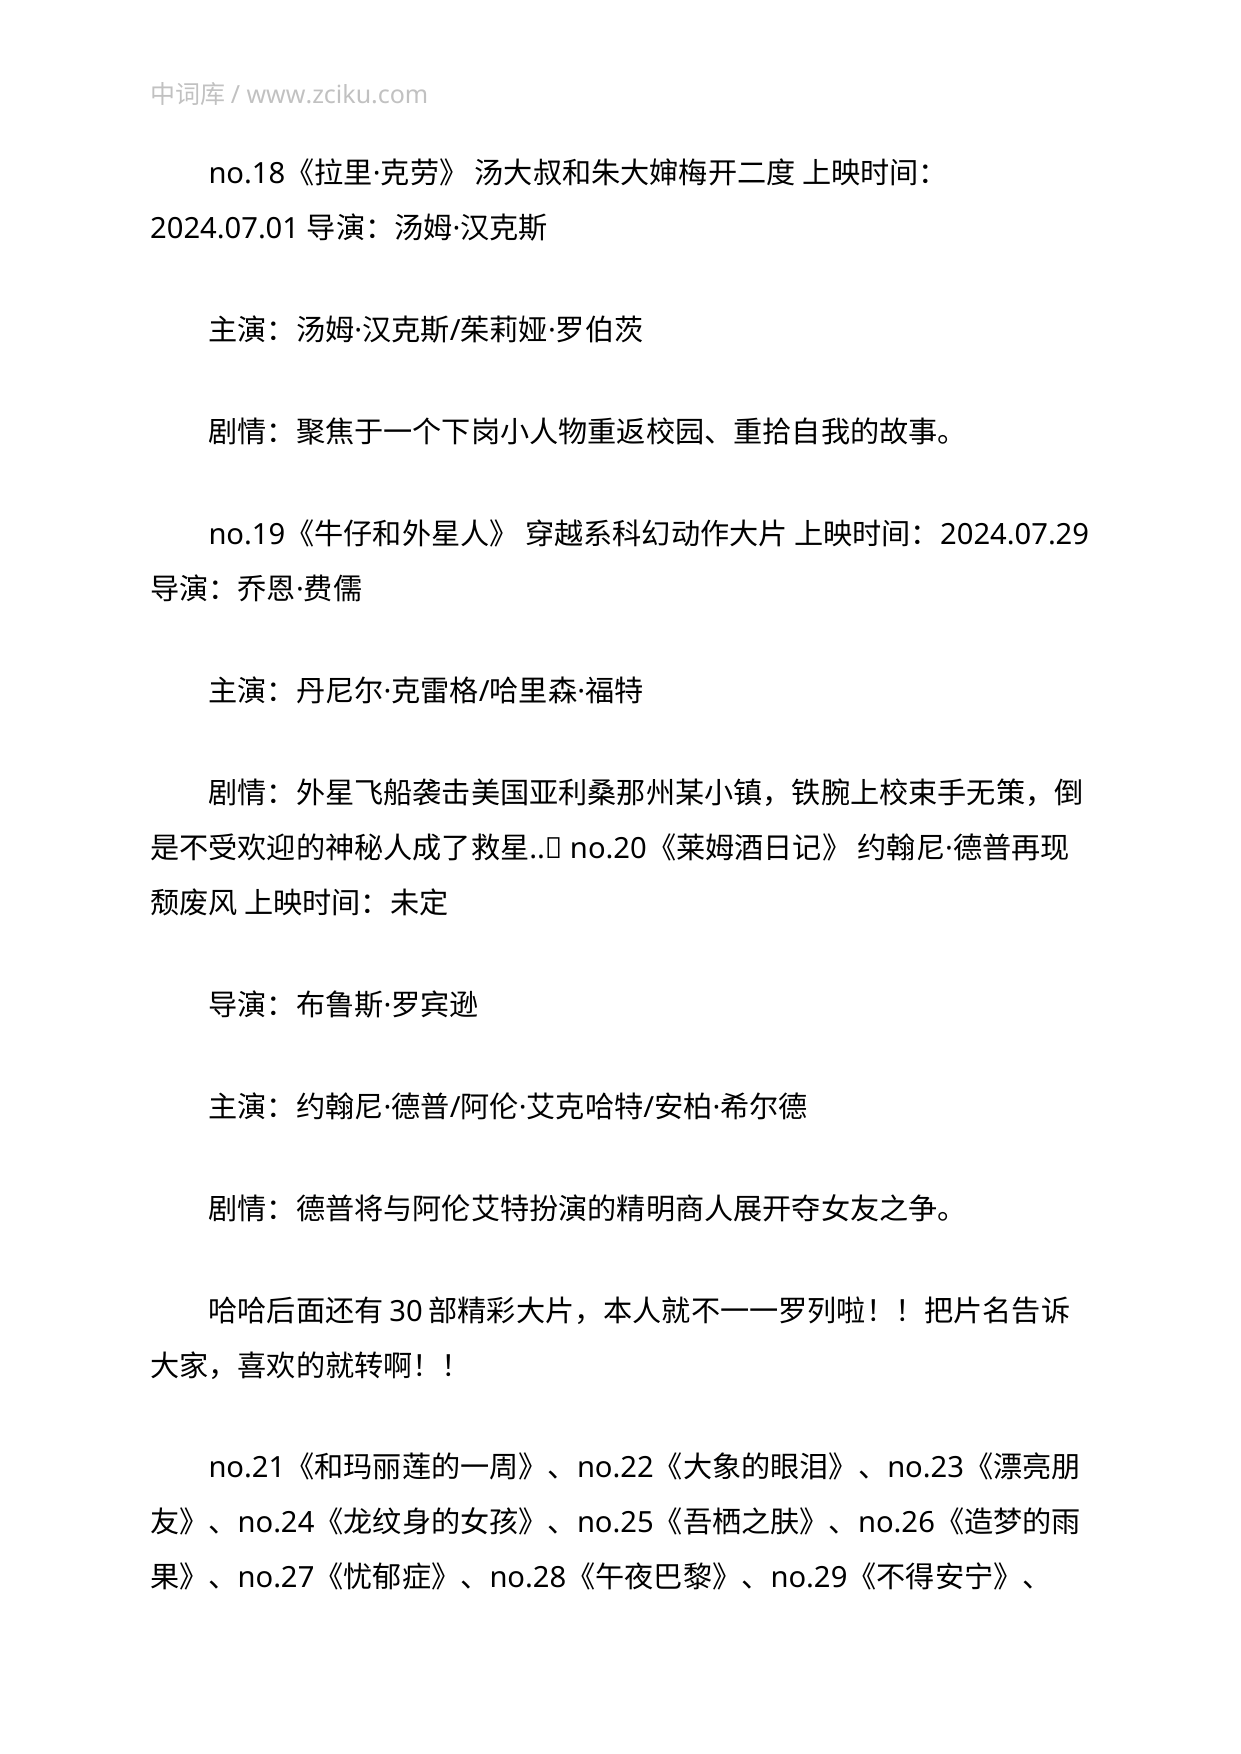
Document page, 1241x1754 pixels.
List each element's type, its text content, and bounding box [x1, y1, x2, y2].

text no.19《牛仔和外星人》 穿越系科幻动作大片 上映时间：2024.07.29 导演：乔恩·费儒 [150, 511, 1090, 608]
text 主演：汤姆·汉克斯/茱莉娅·罗伯茨 [150, 307, 1090, 349]
text 剧情：德普将与阿伦艾特扮演的精明商人展开夺女友之争。 [150, 1185, 1090, 1228]
text 主演：约翰尼·德普/阿伦·艾克哈特/安柏·希尔德 [150, 1083, 1090, 1126]
text no.18《拉里·克劳》 汤大叔和朱大婶梅开二度 上映时间：2024.07.01 导演：汤姆·汉克斯 [150, 150, 1090, 247]
text 剧情：聚焦于一个下岗小人物重返校园、重拾自我的故事。 [150, 409, 1090, 451]
text 哈哈后面还有30部精彩大片，本人就不一一罗列啦！！把片名告诉大家，喜欢的就转啊！！ [150, 1287, 1090, 1384]
text 主演：丹尼尔·克雷格/哈里森·福特 [150, 668, 1090, 710]
text 剧情：外星飞船袭击美国亚利桑那州某小镇，铁腕上校束手无策，倒是不受欢迎的神秘人成了救星.. no.20《莱姆酒日记》 约翰尼·德普再现颓废风 上映时间：未定 [150, 770, 1090, 922]
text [150, 1444, 1090, 1596]
text 导演：布鲁斯·罗宾逊 [150, 981, 1090, 1024]
